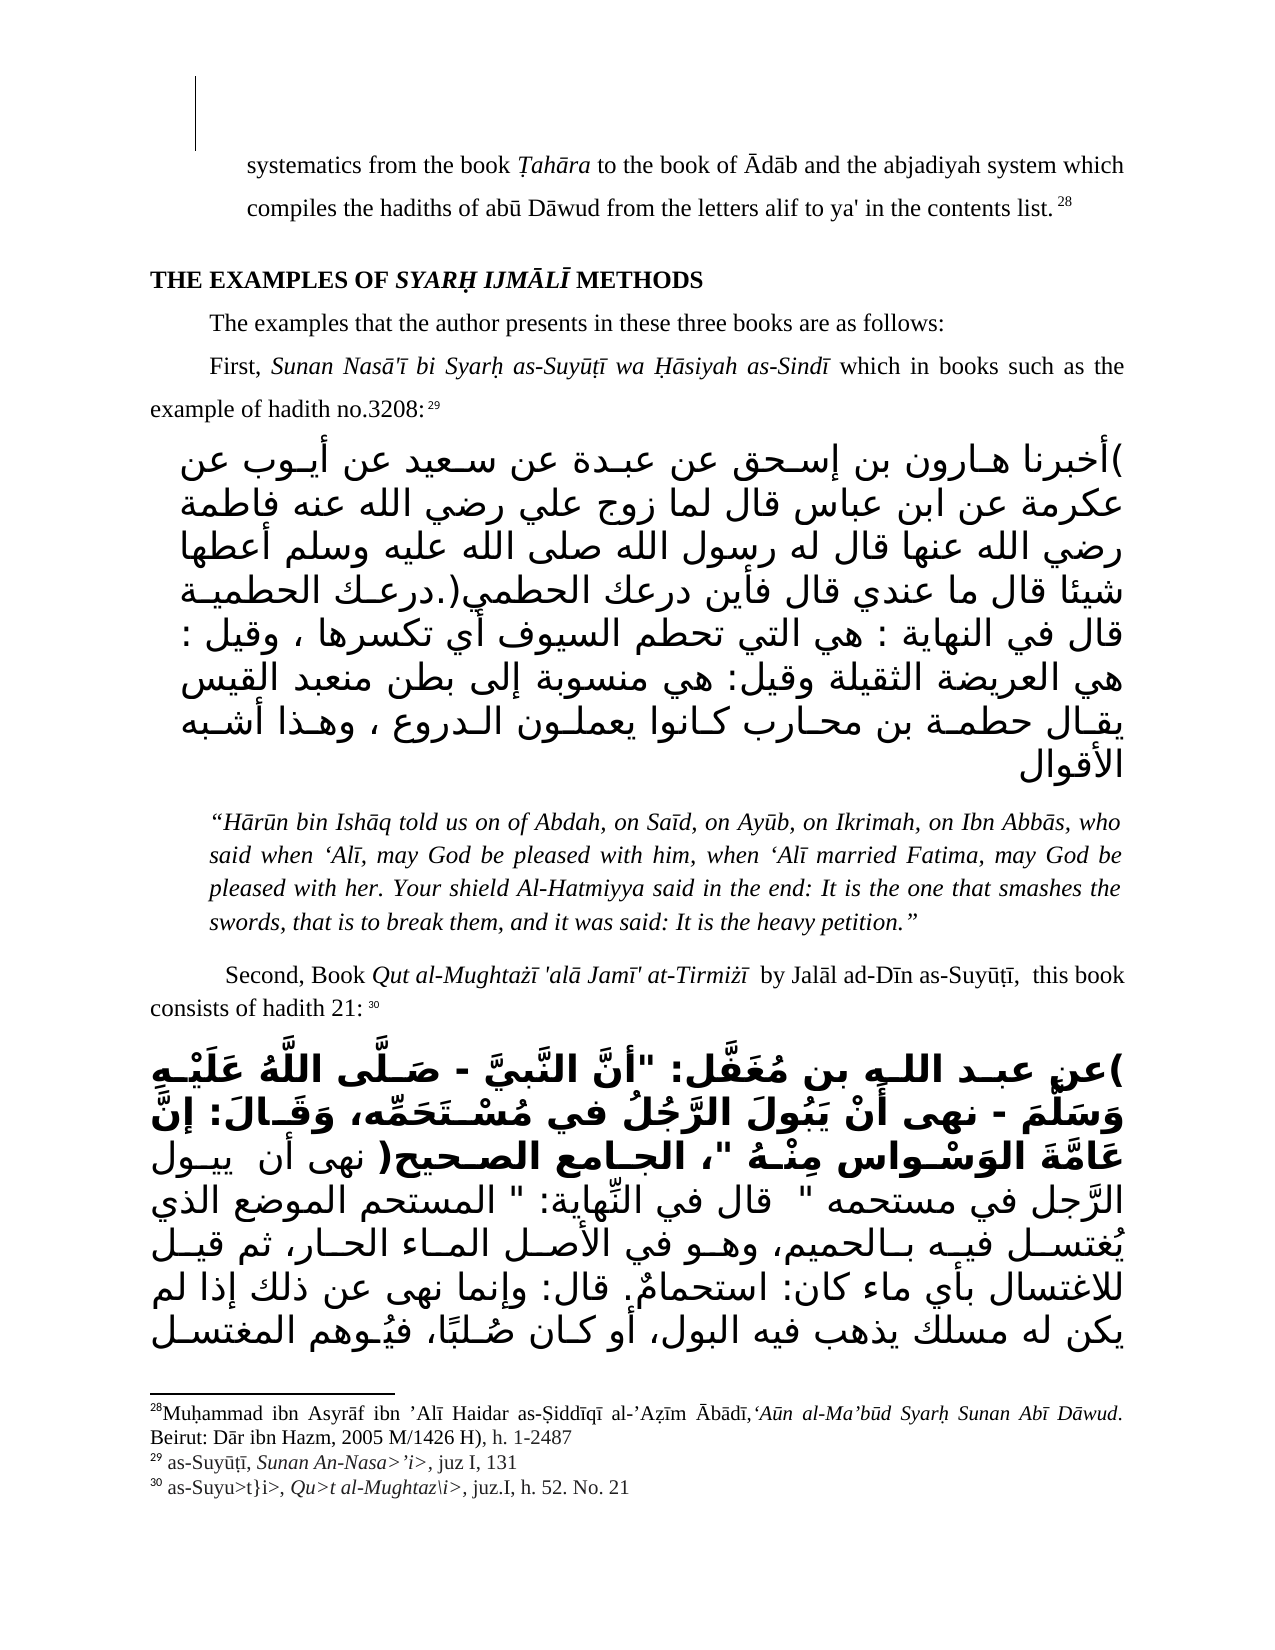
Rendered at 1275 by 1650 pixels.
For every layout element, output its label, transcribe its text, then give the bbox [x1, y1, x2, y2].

text THE EXAMPLES OF SYARḤ IJMĀLĪ METHODS [150, 265, 1125, 294]
text “Hārūn bin Ishāq told us on of Abdah, on Saīd, on Ayūb, on Ikrimah, on Ibn Abbās, who said when ‘Alī, may God be pleased with him, when ‘Alī married Fatima, may God be pleased with her. Your shield Al-Hatmiyya said in the end: It is the one that smashes the swords, that is to break them, and it was said: It is the heavy petition.” [209, 807, 1125, 935]
text Second, Book Qut al-Mughtażī 'alā Jamī' at-Tirmiżī by Jalāl ad-Dīn as-Suyūṭī, this book consists of hadith 21: [150, 960, 1125, 1022]
list Book Aūn al-Ma'būd Syarḥ Sunan Abī Dāwud, by Muḥammad ibn Asyrāf ibn 'Alī Haidar as-Ṣiddīqī al-'Aẓīm Ābādī. This book consists of XIV volumes using fiqhi systematics from the book Ṭahāra to the book of Ādāb and the abjadiyah system which compiles the hadiths of abū Dāwud from the letters alif to ya' in the contents list. [209, 150, 1125, 222]
text The examples that the author presents in these three books are as follows: [150, 308, 1125, 337]
text )أخبرنا هارون بن إسحق عن عبدة عن سعيد عن أيوب عن عكرمة عن ابن عباس قال لما زوج علي رضي الله عنه فاطمة رضي الله عنها قال له رسول الله صلى الله عليه وسلم أعطها شيئا قال ما عندي قال فأين درعك الحطمي(.درعك الحطمية قال في النهاية : هي التي تحطم السيوف أي تكسرها ، وقيل : هي العريضة الثقيلة وقيل: هي منسوبة إلى بطن منعبد القيس يقال حطمة بن محارب كانوا يعملون الدروع ، وهذا أشبه الأقوال [179, 437, 1018, 787]
text First, Sunan Nasā'ī bi Syarḥ as-Suyūṭī wa Ḥāsiyah as-Sindī which in books such as the example of hadith no.3208: [150, 351, 1125, 423]
